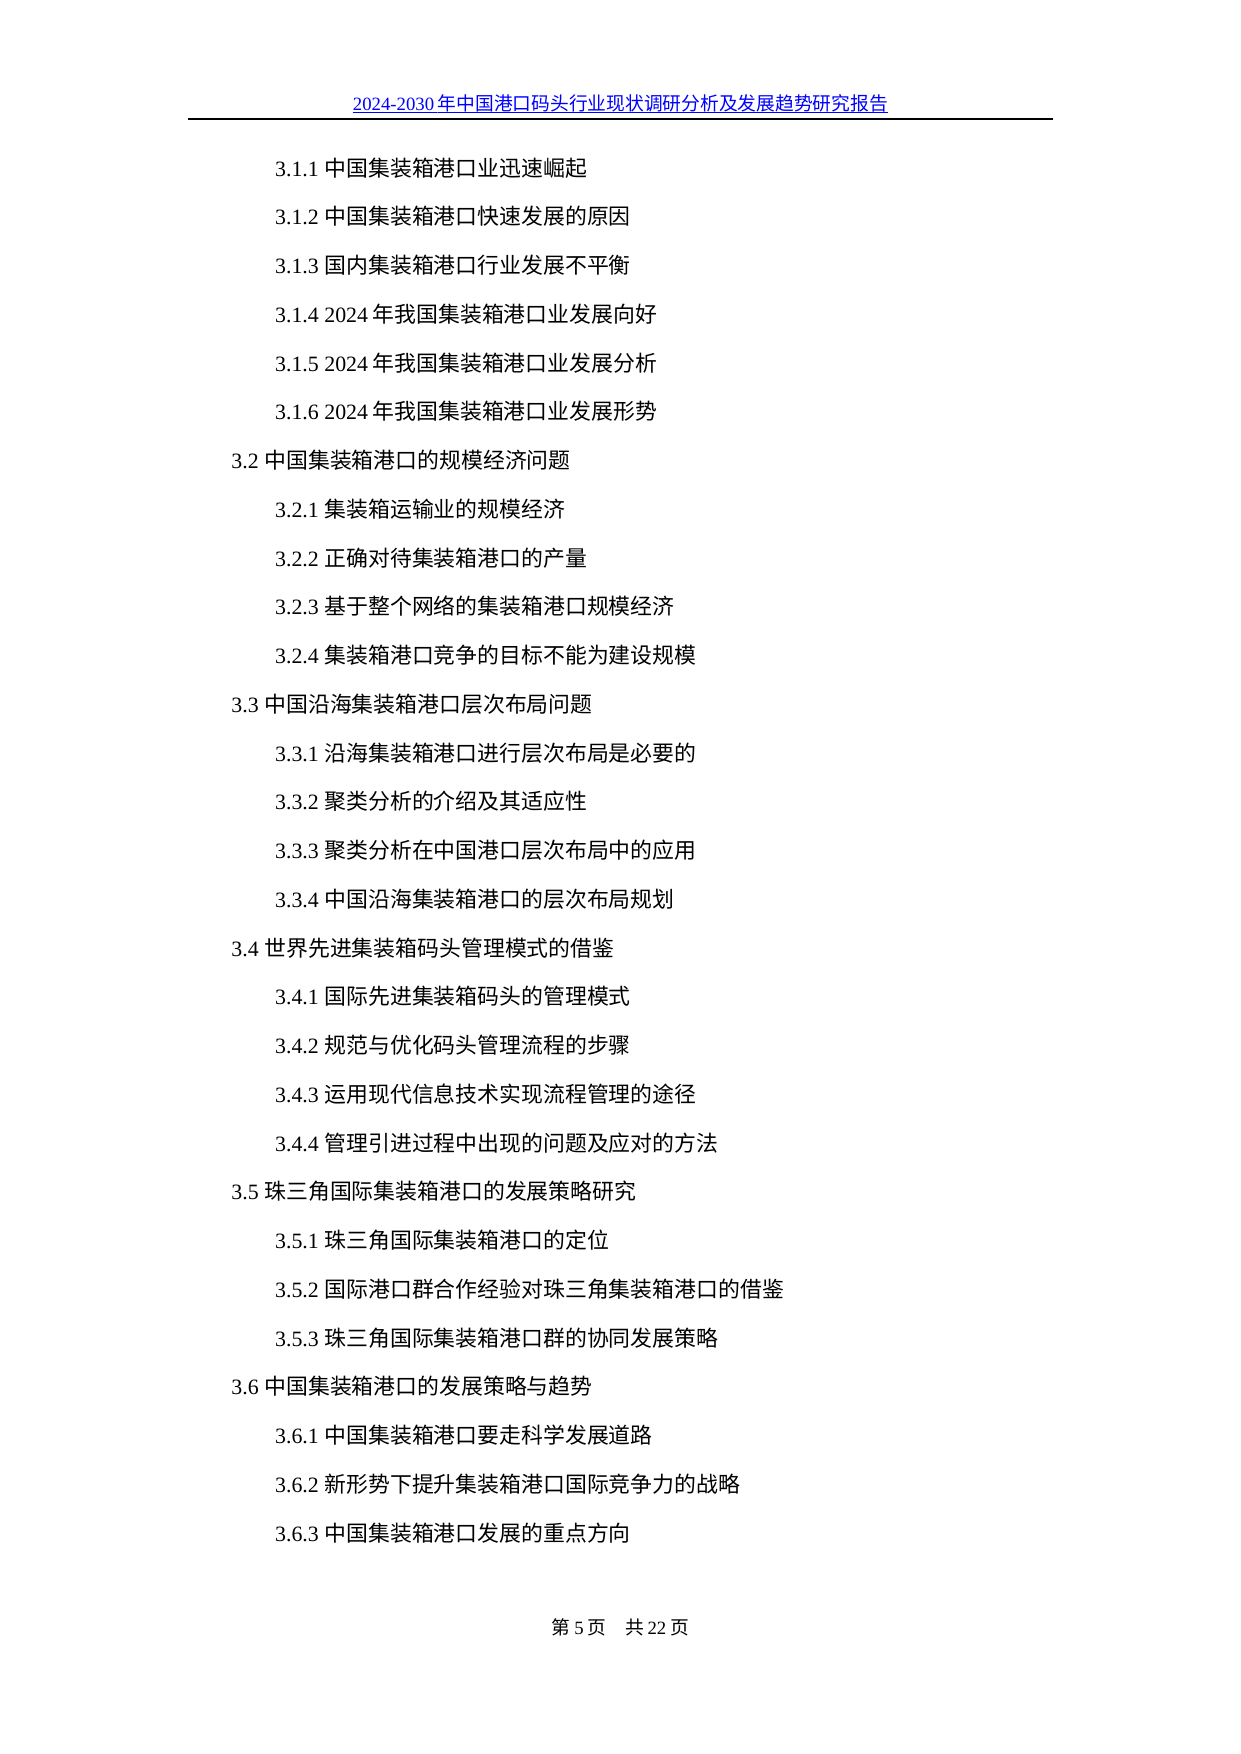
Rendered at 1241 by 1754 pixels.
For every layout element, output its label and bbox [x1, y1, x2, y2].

text [187, 150, 1053, 1548]
